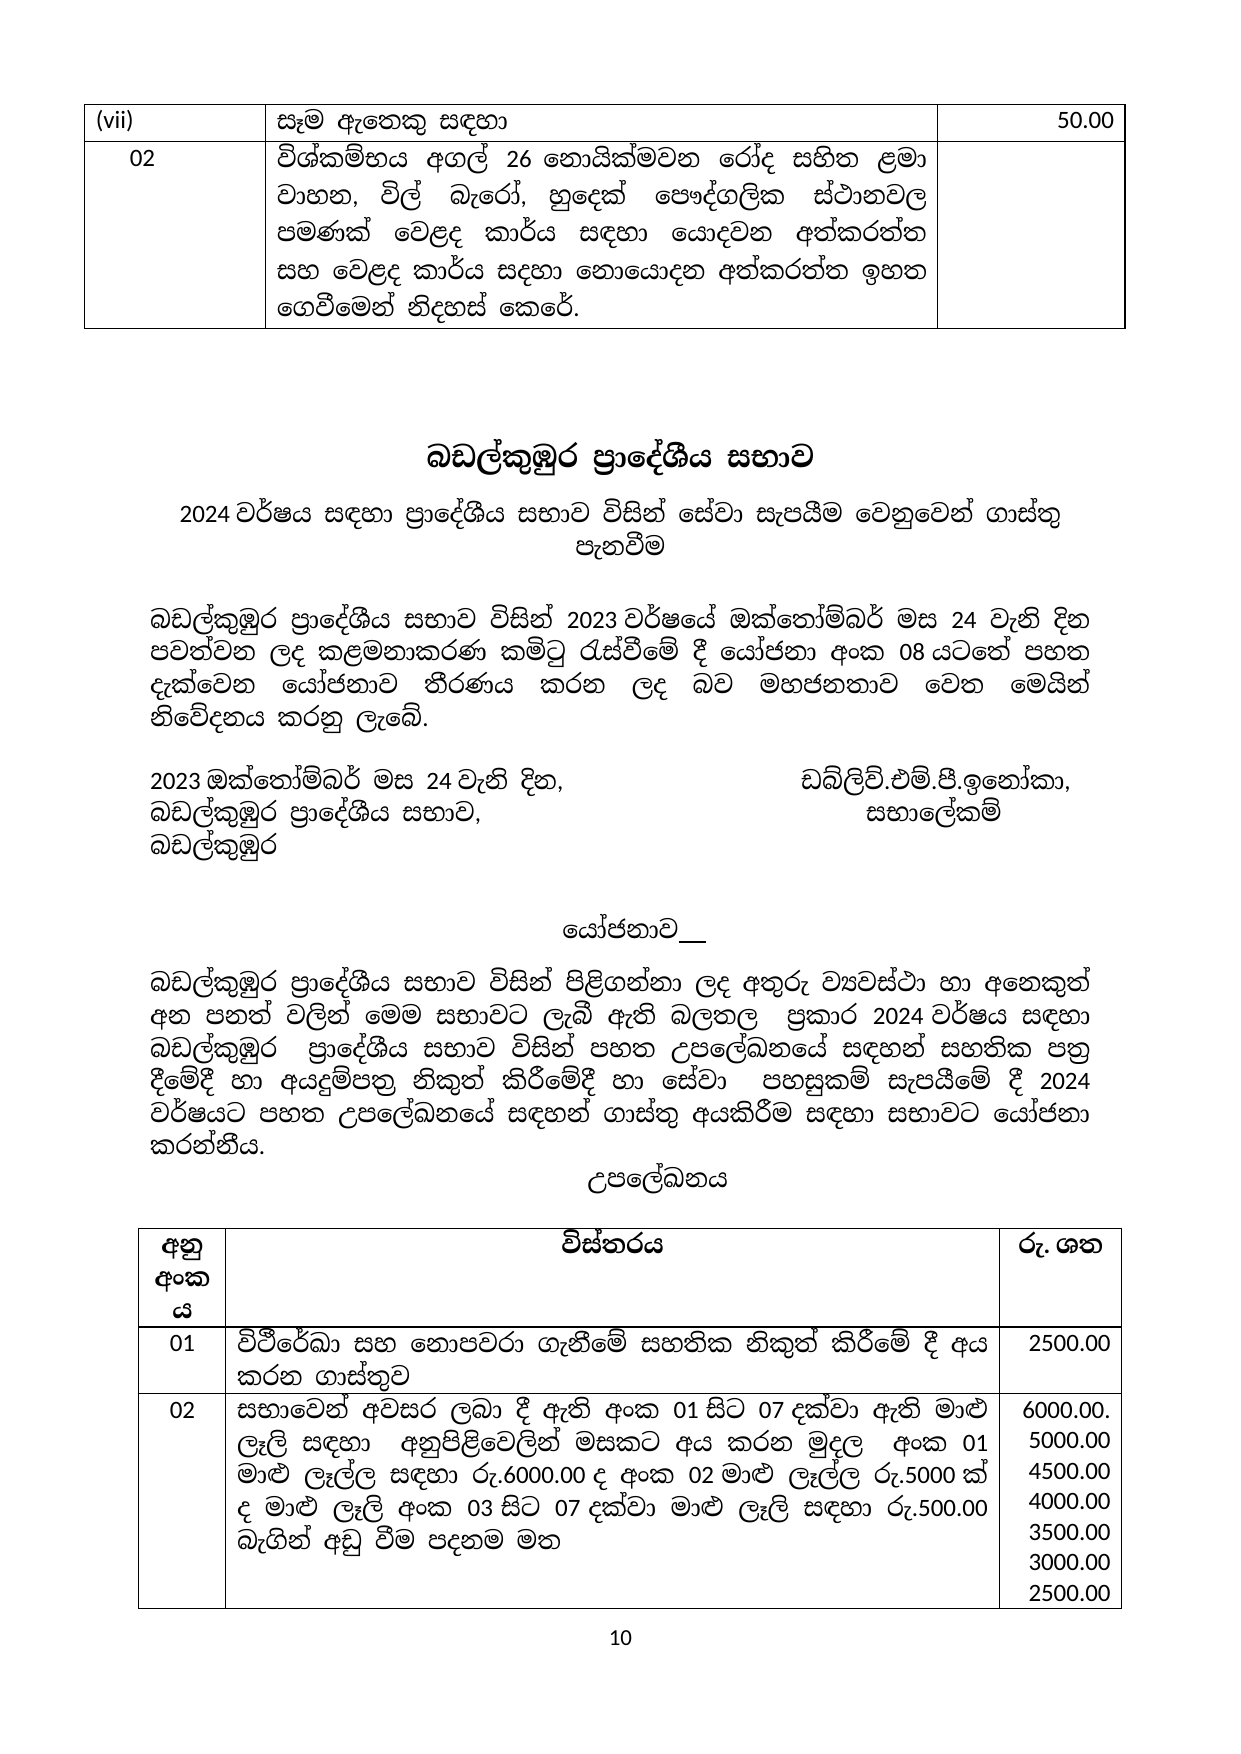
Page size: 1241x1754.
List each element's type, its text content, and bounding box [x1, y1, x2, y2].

table_cell 2500.00 [1000, 1328, 1121, 1393]
table_cell විශ්කම්භය අගල් 26 නොයික්මවන රෝද සහිත ළමා වාහන, විල් බැරෝ, හුදෙක් පෞද්ගලික ස්ථානවල පමණක් වෙළද කාර්ය සඳහා යොදවන අත්කරත්ත සහ වෙළද කාර්ය සදහා නොයොදන අත්කරත්ත ඉහත ගෙවීමෙන් නිදහස් කෙරේ. [266, 142, 937, 328]
text බඩල්කුඹුර ප්‍රාදේශීය සභාව, සභාලේකම් [150, 797, 1090, 829]
table_cell [938, 142, 1124, 328]
table_header අනු අංකය [139, 1229, 225, 1326]
table_cell 50.00 [938, 105, 1124, 141]
table_header විස්තරය [226, 1229, 999, 1326]
table_cell සෑම ඇතෙකු සඳහා [266, 105, 937, 141]
text බඩල්කුඹුර ප්‍රාදේශීය සභාව විසින් 2023 වර්ෂයේ ඔක්තෝම්බර් මස 24 වැනි දින පවත්වන ලද කළමනාකරණ කමිටු රැස්වීමේ දී යෝජනා අංක 08 යටතේ පහත දැක්වෙන යෝජනාව තීරණය කරන ලද බව මහජනතාව වෙත මෙයින් නිවේදනය කරනු ලැබේ. [150, 603, 1090, 734]
text බඩල්කුඹුර ප්‍රාදේශීය සභාව විසින් පිළිගන්නා ලද අතුරු ව්‍යවස්ථා හා අනෙකුත් අන පනත් වලින් මෙම සභාවට ලැබී ඇති බලතල ප්‍රකාර 2024 වර්ෂය සඳහා බඩල්කුඹුර ප්‍රාදේශීය සභාව විසින් පහත උපලේඛනයේ සඳහන් සහතික පත්‍ර දීමේදී හා අයදුම්පත්‍ර නිකුත් කිරීමේදී හා සේවා පහසුකම් සැපයීමේ දී 2024 වර්ෂයට පහත උපලේඛනයේ සඳහන් ගාස්තු අයකිරීම සඳහා සභාවට යෝජනා කරන්නීය. [150, 967, 1090, 1162]
table_cell 6000.00. 5000.00 4500.00 4000.00 3500.00 3000.00 2500.00 [1000, 1394, 1121, 1607]
table_cell (vii) [85, 105, 265, 141]
text බඩල්කුඹුර [150, 829, 1090, 862]
text බඩල්කුඹුර ප්‍රාදේශීය සභාව [150, 438, 1090, 477]
table_cell 01 [139, 1328, 225, 1393]
table_cell සභාවෙන් අවසර ලබා දී ඇති අංක 01 සිට 07 දක්වා ඇති මාළු ලෑලි සඳහා අනුපිළිවෙලින් මසකට අය කරන මුදල අංක 01 මාළු ලෑල්ල සඳහා රු.6000.00 ද අංක 02 මාළු ලෑල්ල රු.5000 ක් ද මාළු ලෑලි අංක 03 සිට 07 දක්වා මාළු ලෑලි සඳහා රු.500.00 බැගින් අඩු වීම පදනම මත [226, 1394, 999, 1607]
table_cell 02 [85, 142, 265, 328]
text යෝජනාව [150, 913, 1090, 946]
text 2024 වර්ෂය සඳහා ප්‍රාදේශීය සභාව විසින් සේවා සැපයීම වෙනුවෙන් ගාස්තු පැනවීම [150, 497, 1090, 563]
table_header රු. ශත [1000, 1229, 1121, 1326]
table_cell 02 [139, 1394, 225, 1607]
table_cell විථීරේඛා සහ නොපවරා ගැනීමේ සහතික නිකුත් කිරීමේ දී අය කරන ගාස්තුව [226, 1328, 999, 1393]
list උපලේඛනය [225, 1162, 1090, 1195]
text 2023 ඔක්තෝම්බර් මස 24 වැනි දින, ඩබ්ලිව්.එම්.පී.ඉනෝකා, [150, 764, 1090, 797]
